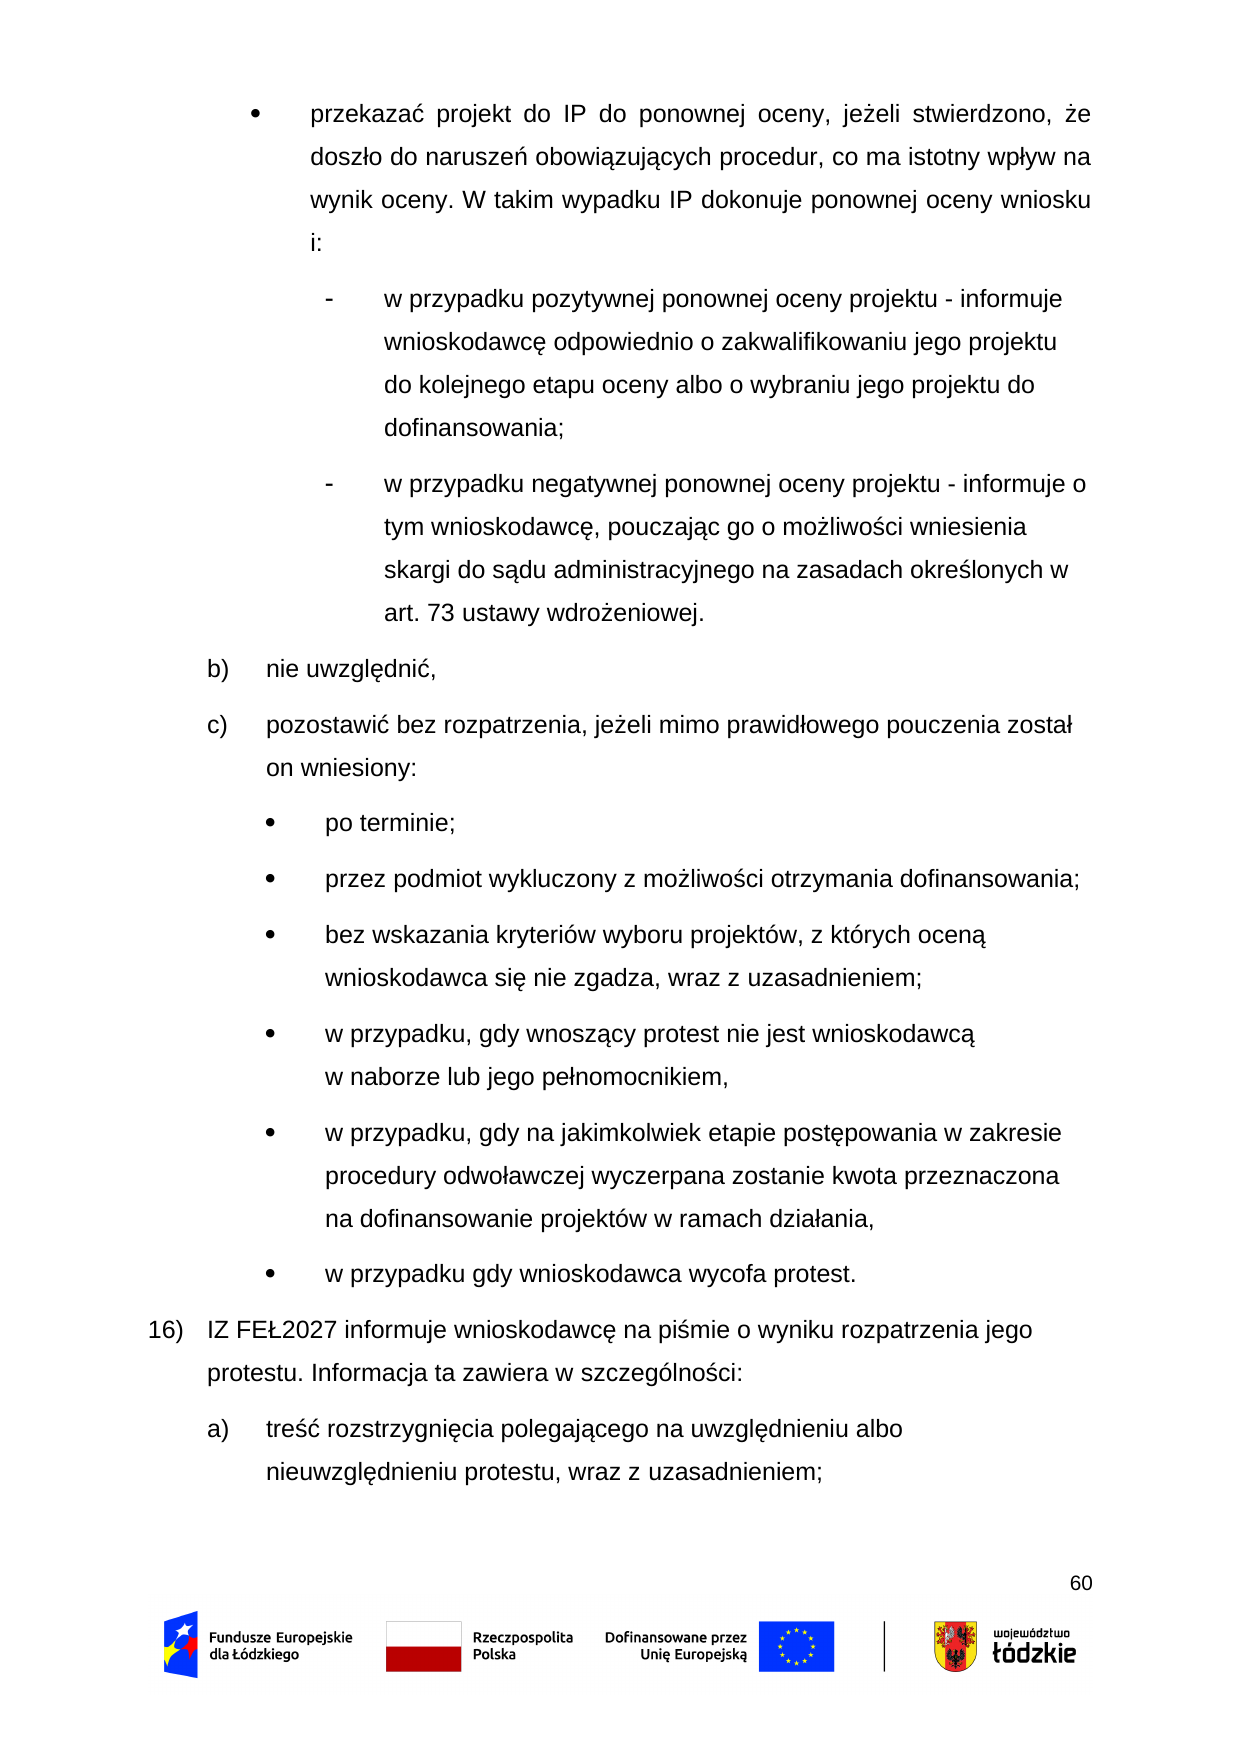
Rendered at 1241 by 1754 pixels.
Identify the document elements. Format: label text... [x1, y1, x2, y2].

list przekazać projekt do IP do ponownej oceny, jeżeli stwierdzono, że doszło do naruszeń obowiązujących procedur, co ma istotny wpływ na wynik oceny. W takim wypadku IP dokonuje ponownej oceny wniosku i: [251, 99, 1092, 257]
list w przypadku, gdy wnoszący protest nie jest wnioskodawcą w naborze lub jego pełnomocnikiem, [266, 1019, 1092, 1091]
list pozostawić bez rozpatrzenia, jeżeli mimo prawidłowego pouczenia został on wniesiony: [207, 709, 1092, 781]
list bez wskazania kryteriów wyboru projektów, z których oceną wnioskodawca się nie zgadza, wraz z uzasadnieniem; [266, 920, 1092, 992]
list treść rozstrzygnięcia polegającego na uwzględnieniu albo nieuwzględnieniu protestu, wraz z uzasadnieniem; [207, 1414, 1092, 1486]
list w przypadku pozytywnej ponownej oceny projektu - informuje wnioskodawcę odpowiednio o zakwalifikowaniu jego projektu do kolejnego etapu oceny albo o wybraniu jego projektu do dofinansowania; [325, 284, 1092, 442]
list nie uwzględnić, [207, 654, 1092, 683]
list w przypadku, gdy na jakimkolwiek etapie postępowania w zakresie procedury odwoławczej wyczerpana zostanie kwota przeznaczona na dofinansowanie projektów w ramach działania, [266, 1117, 1092, 1233]
list w przypadku gdy wnioskodawca wycofa protest. [266, 1259, 1092, 1288]
list przez podmiot wykluczony z możliwości otrzymania dofinansowania; [266, 864, 1092, 893]
picture [147, 1594, 1093, 1695]
list IZ FEŁ2027 informuje wnioskodawcę na piśmie o wyniku rozpatrzenia jego protestu. Informacja ta zawiera w szczególności: [148, 1315, 1092, 1387]
list w przypadku negatywnej ponownej oceny projektu - informuje o tym wnioskodawcę, pouczając go o możliwości wniesienia skargi do sądu administracyjnego na zasadach określonych w art. 73 ustawy wdrożeniowej. [325, 469, 1092, 627]
list po terminie; [266, 808, 1092, 837]
